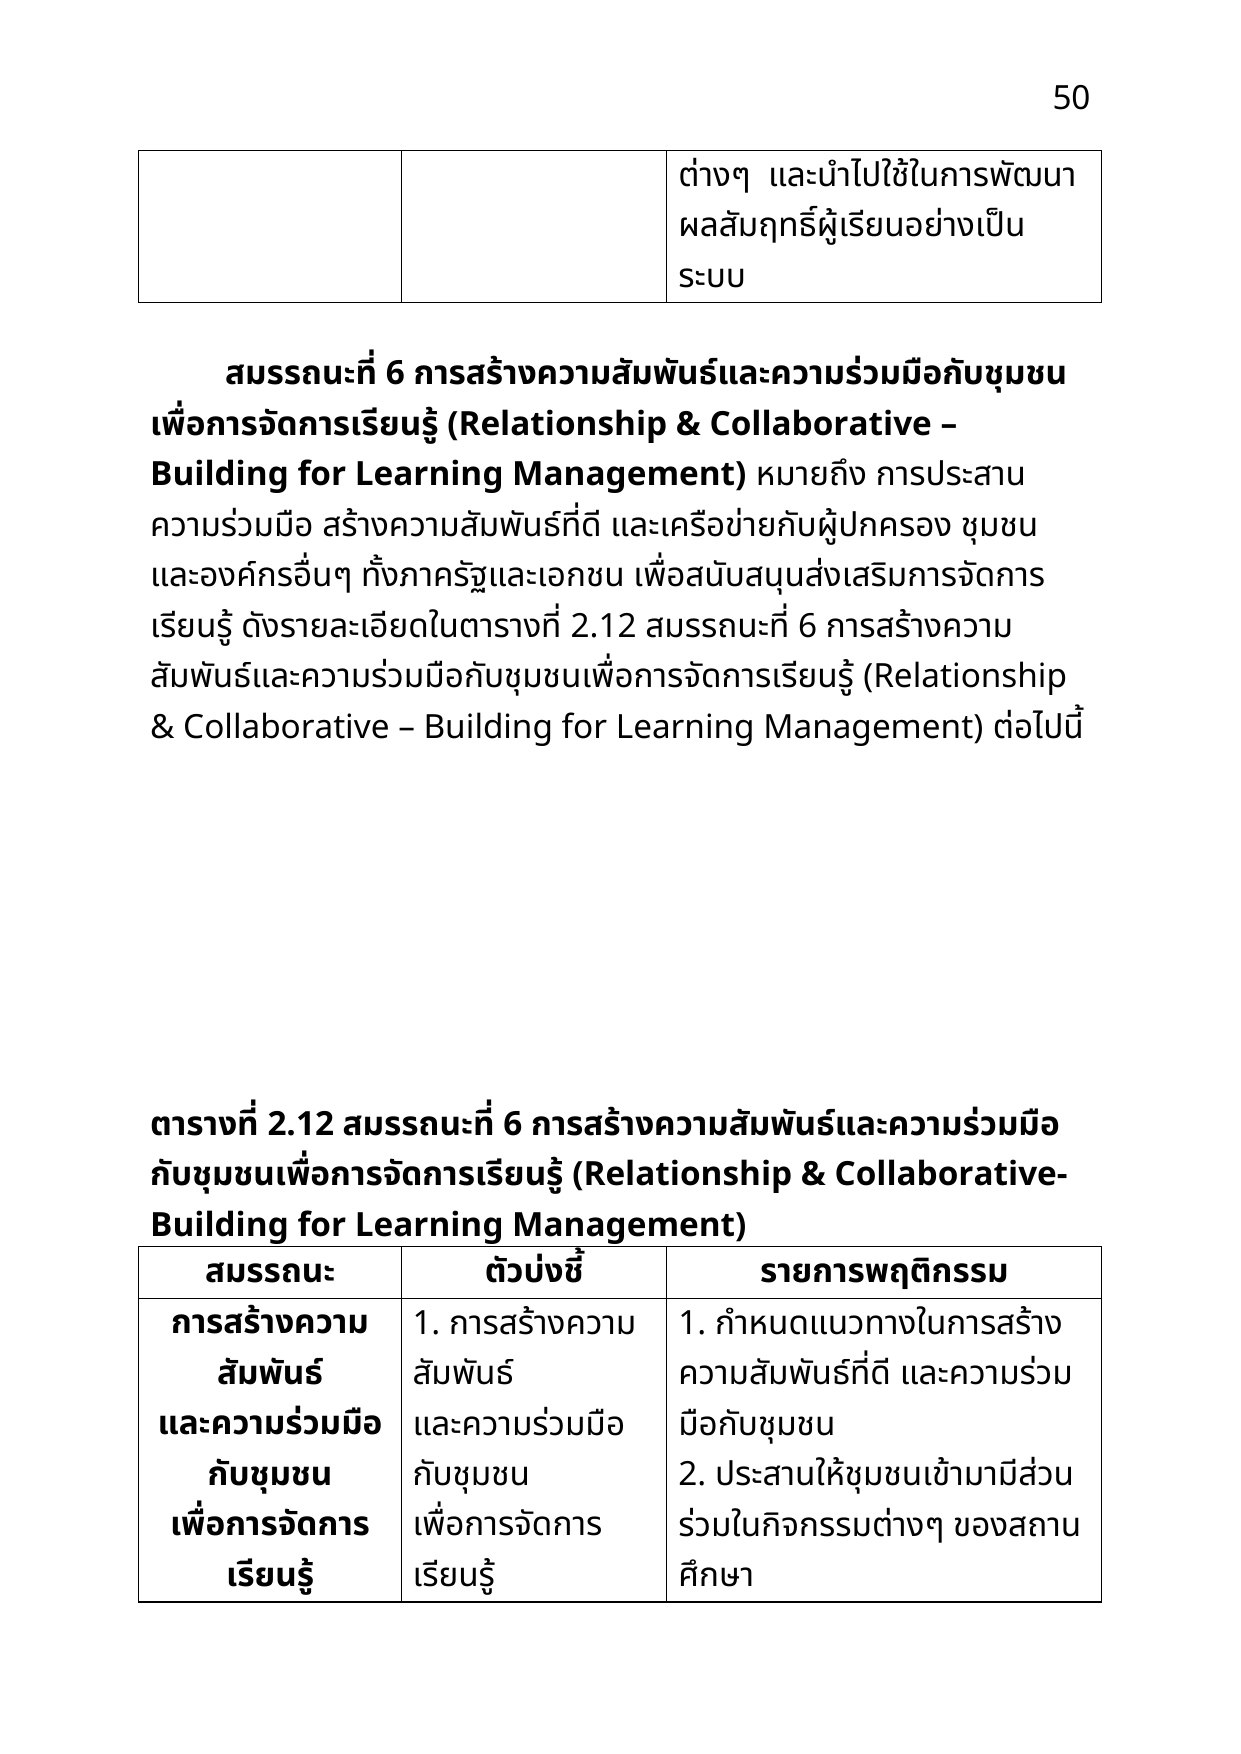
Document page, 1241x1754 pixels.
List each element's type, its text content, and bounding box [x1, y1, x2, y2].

text สมรรถนะที่ 6 การสร้างความสัมพันธ์และความร่วมมือกับชุมชนเพื่อการจัดการเรียนรู้ (Relationship & Collaborative – Building for Learning Management) หมายถึง การประสานความร่วมมือ สร้างความสัมพันธ์ที่ดี และเครือข่ายกับผู้ปกครอง ชุมชน และองค์กรอื่นๆ ทั้งภาครัฐและเอกชน เพื่อสนับสนุนส่งเสริมการจัดการเรียนรู้ ดังรายละเอียดในตารางที่ 2.12 สมรรถนะที่ 6 การสร้างความสัมพันธ์และความร่วมมือกับชุมชนเพื่อการจัดการเรียนรู้ (Relationship & Collaborative – Building for Learning Management) ต่อไปนี้ [150, 349, 1090, 753]
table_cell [402, 1299, 666, 1601]
table_header สมรรถนะ [139, 1247, 401, 1297]
text ตารางที่ 2.12 สมรรถนะที่ 6 การสร้างความสัมพันธ์และความร่วมมือกับชุมชนเพื่อการจัดการเรียนรู้ (Relationship & Collaborative-Building for Learning Management) [150, 1099, 1090, 1246]
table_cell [667, 1299, 1101, 1601]
table_header ตัวบ่งชี้ [402, 1247, 666, 1297]
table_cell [139, 1299, 401, 1601]
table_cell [667, 151, 1101, 302]
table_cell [402, 151, 666, 302]
table_cell [139, 151, 401, 302]
table_header รายการพฤติกรรม [667, 1247, 1101, 1297]
